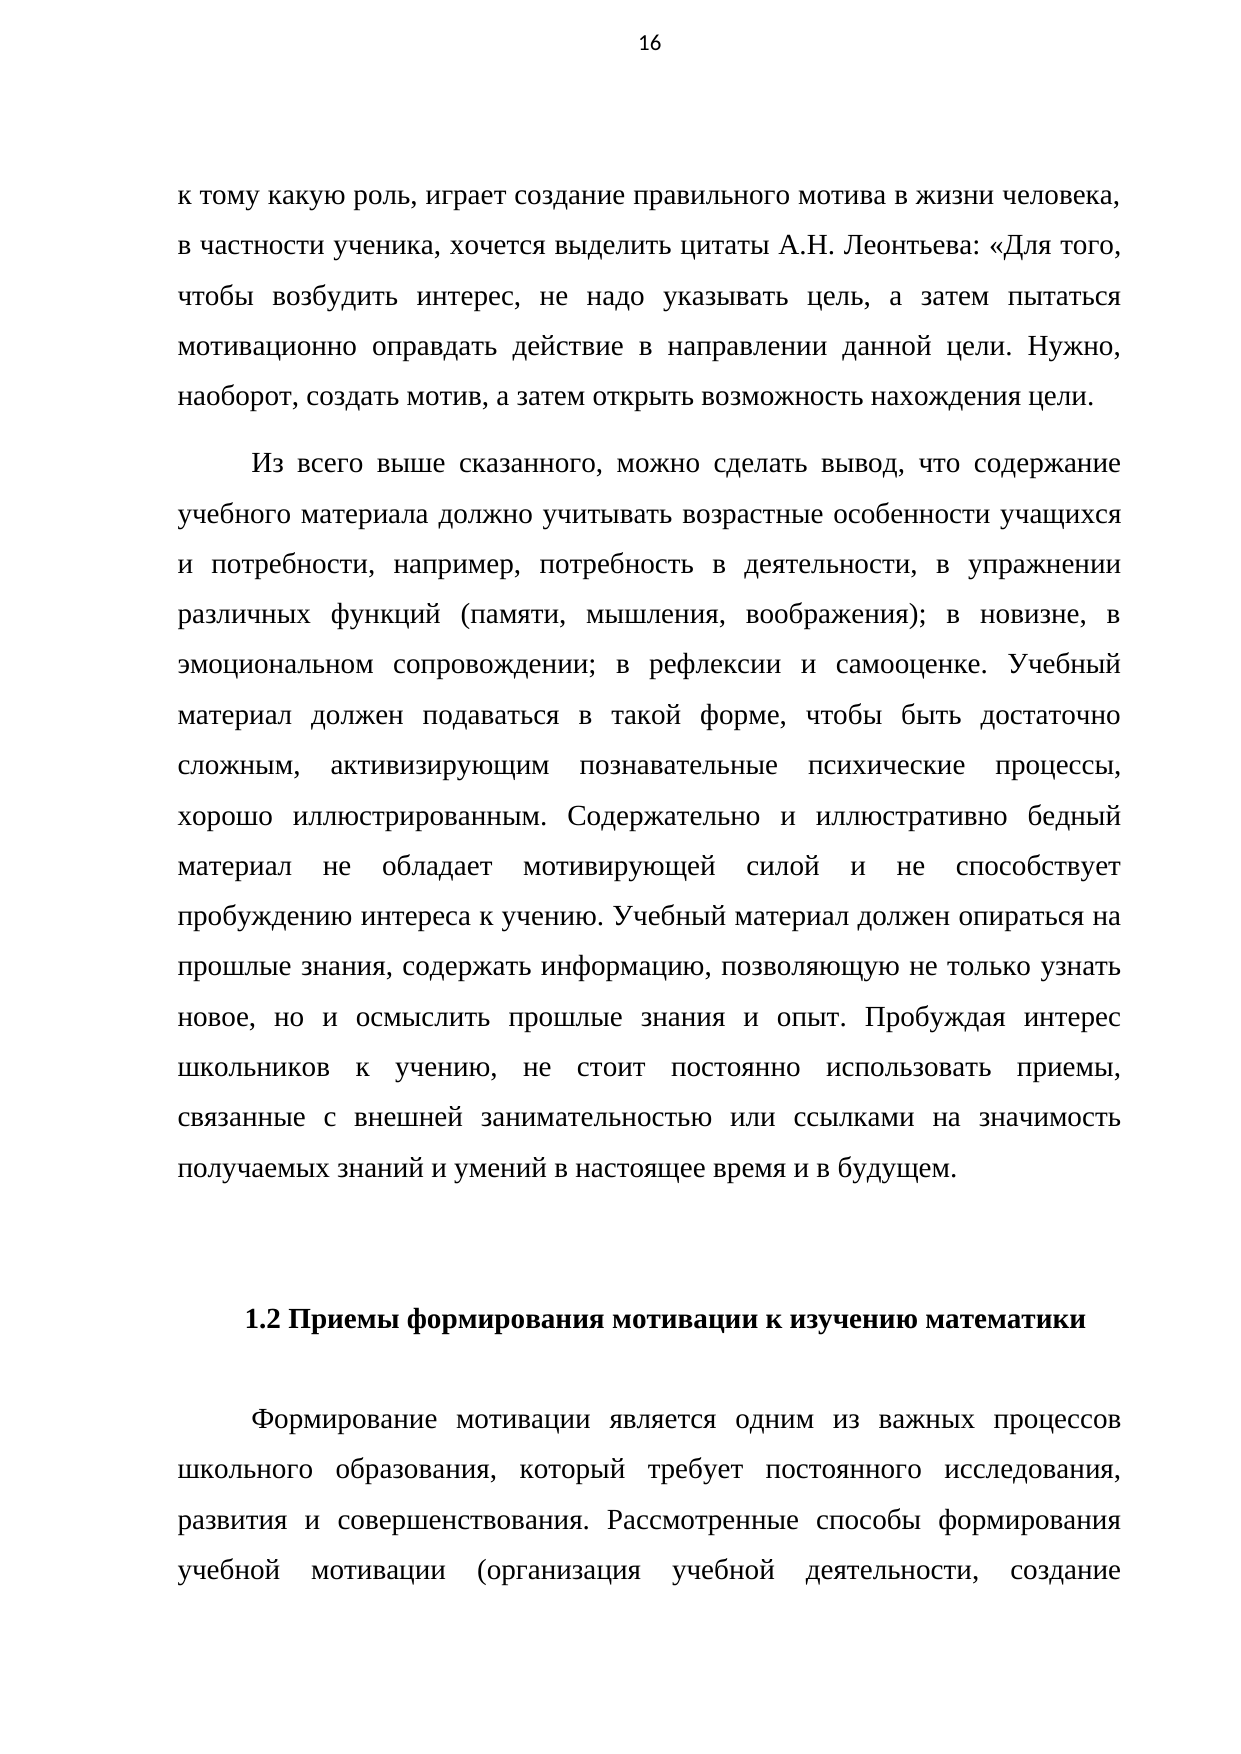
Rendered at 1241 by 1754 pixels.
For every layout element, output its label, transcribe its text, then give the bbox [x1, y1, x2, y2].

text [177, 177, 1122, 412]
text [177, 1401, 1122, 1586]
text 1.2 Приемы формирования мотивации к изучению математики [200, 1301, 1122, 1334]
text Из всего выше сказанного, можно сделать вывод, что содержание учебного материала должно учитывать возрастные особенности учащихся и потребности, например, потребность в деятельности, в упражнении различных функций (памяти, мышления, воображения); в новизне, в эмоциональном сопровождении; в рефлексии и самооценке. Учебный материал должен подаваться в такой форме, чтобы быть достаточно сложным, активизирующим познавательные психические процессы, хорошо иллюстрированным. Содержательно и иллюстративно бедный материал не обладает мотивирующей силой и не способствует пробуждению интереса к учению. Учебный материал должен опираться на прошлые знания, содержать информацию, позволяющую не только узнать новое, но и осмыслить прошлые знания и опыт. Пробуждая интерес школьников к учению, не стоит постоянно использовать приемы, связанные с внешней занимательностью или ссылками на значимость получаемых знаний и умений в настоящее время и в будущем. [177, 445, 1122, 1183]
